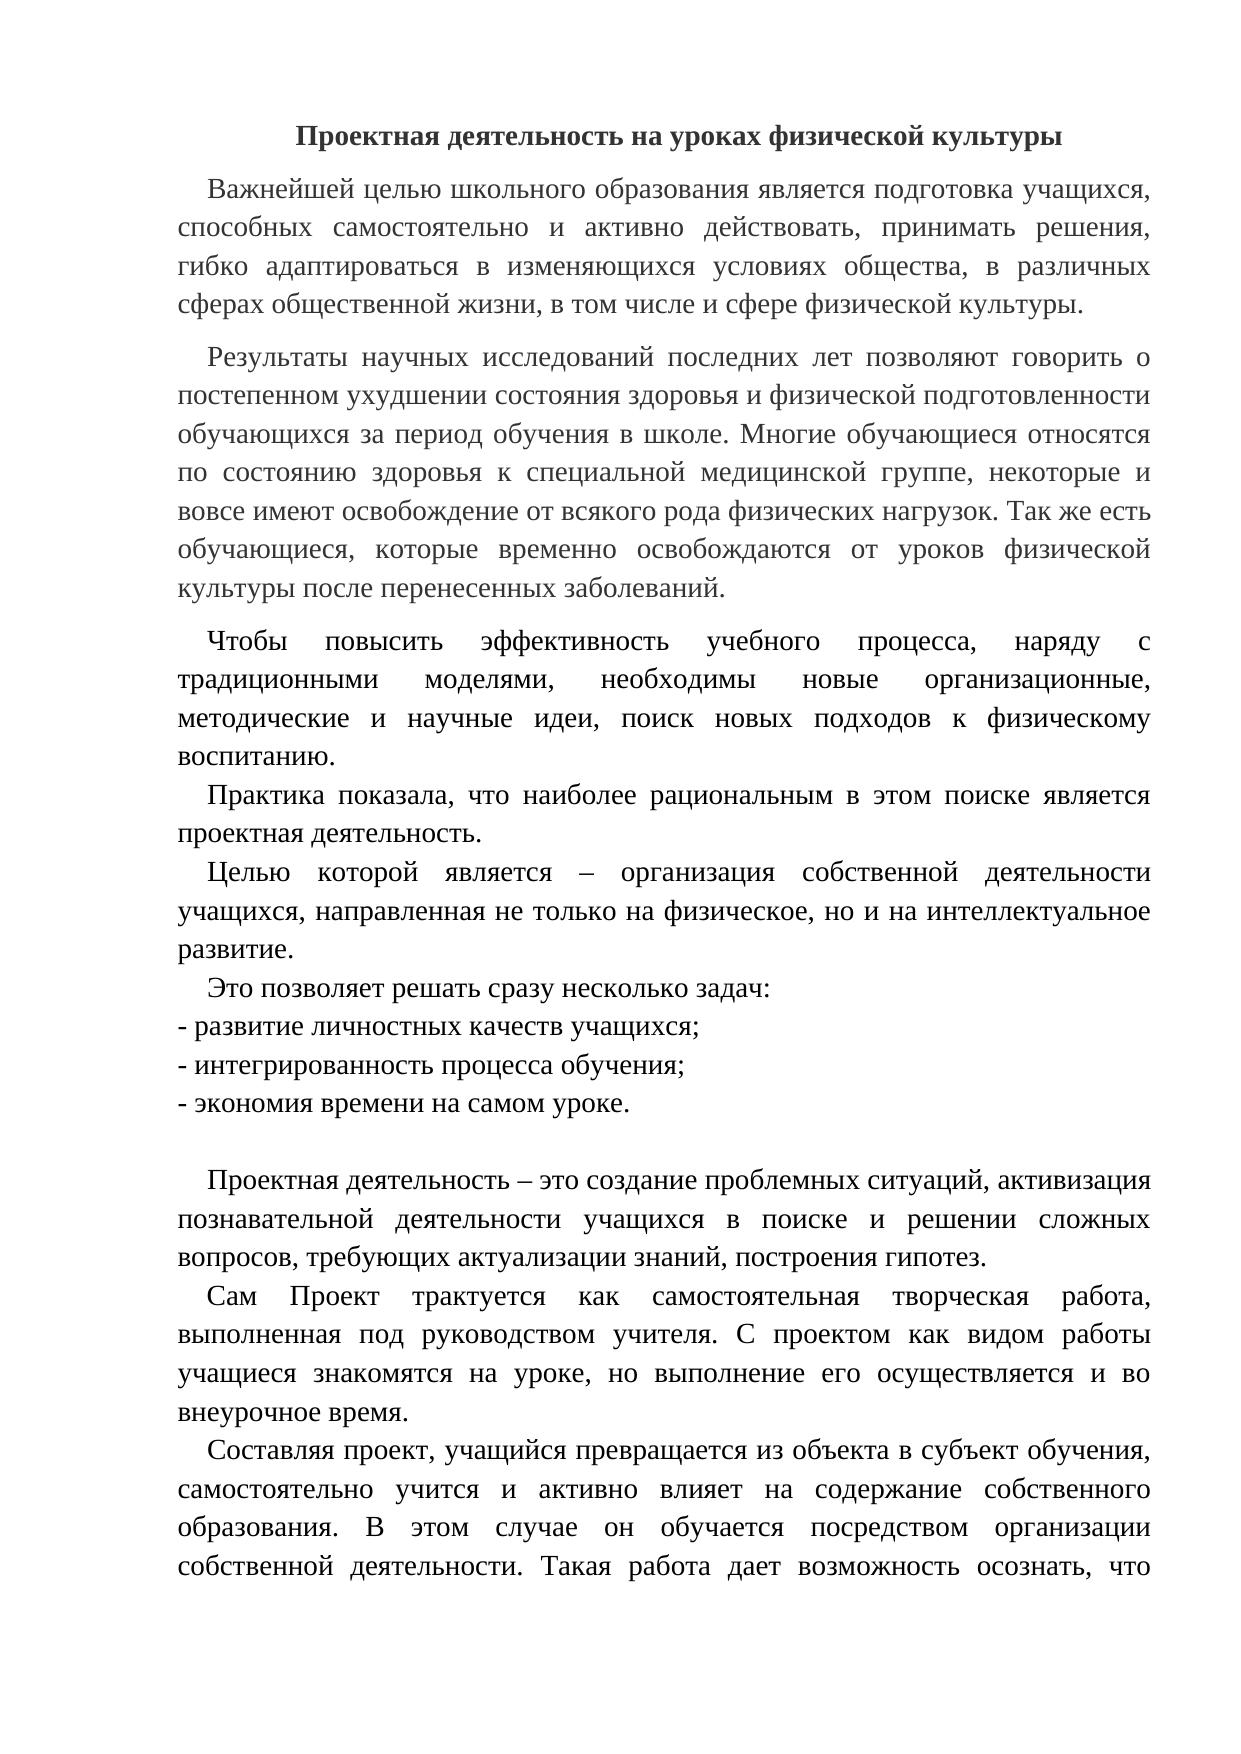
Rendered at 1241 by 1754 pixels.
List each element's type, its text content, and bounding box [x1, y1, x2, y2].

text Проектная деятельность – это создание проблемных ситуаций, активизация познавательной деятельности учащихся в поиске и решении сложных вопросов, требующих актуализации знаний, построения гипотез. [177, 1234, 1152, 1273]
text Результаты научных исследований последних лет позволяют говорить о постепенном ухудшении состояния здоровья и физической подготовленности обучающихся за период обучения в школе. Многие обучающиеся относятся по состоянию здоровья к специальной медицинской группе, некоторые и вовсе имеют освобождение от всякого рода физических нагрузок. Так же есть обучающиеся, которые временно освобождаются от уроков физической культуры после перенесенных заболеваний. [177, 339, 1152, 604]
text Важнейшей целью школьного образования является подготовка учащихся, способных самостоятельно и активно действовать, принимать решения, гибко адаптироваться в изменяющихся условиях общества, в различных сферах общественной жизни, в том числе и сфере физической культуры. [177, 171, 1152, 320]
text - развитие личностных качеств учащихся; [177, 1008, 1152, 1042]
text - экономия времени на самом уроке. [177, 1085, 1152, 1119]
text Проектная деятельность на уроках физической культуры [177, 118, 1152, 152]
text - интегрированность процесса обучения; [177, 1047, 1152, 1080]
text Чтобы повысить эффективность учебного процесса, наряду с традиционными моделями, необходимы новые организационные, методические и научные идеи, поиск новых подходов к физическому воспитанию. [177, 623, 1152, 772]
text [177, 1432, 1152, 1471]
text Сам Проект трактуется как самостоятельная творческая работа, выполненная под руководством учителя. С проектом как видом работы учащиеся знакомятся на уроке, но выполнение его осуществляется и во внеурочное время. [177, 1278, 1152, 1427]
text Это позволяет решать сразу несколько задач: [177, 970, 1152, 1003]
text Практика показала, что наиболее рациональным в этом поиске является проектная деятельность. [177, 777, 1152, 849]
text Целью которой является – организация собственной деятельности учащихся, направленная не только на физическое, но и на интеллектуальное развитие. [177, 854, 1152, 965]
text Проектная деятельность – это создание проблемных ситуаций, активизация познавательной деятельности учащихся в поиске и решении сложных вопросов, требующих актуализации знаний, построения гипотез. [177, 1162, 1152, 1201]
